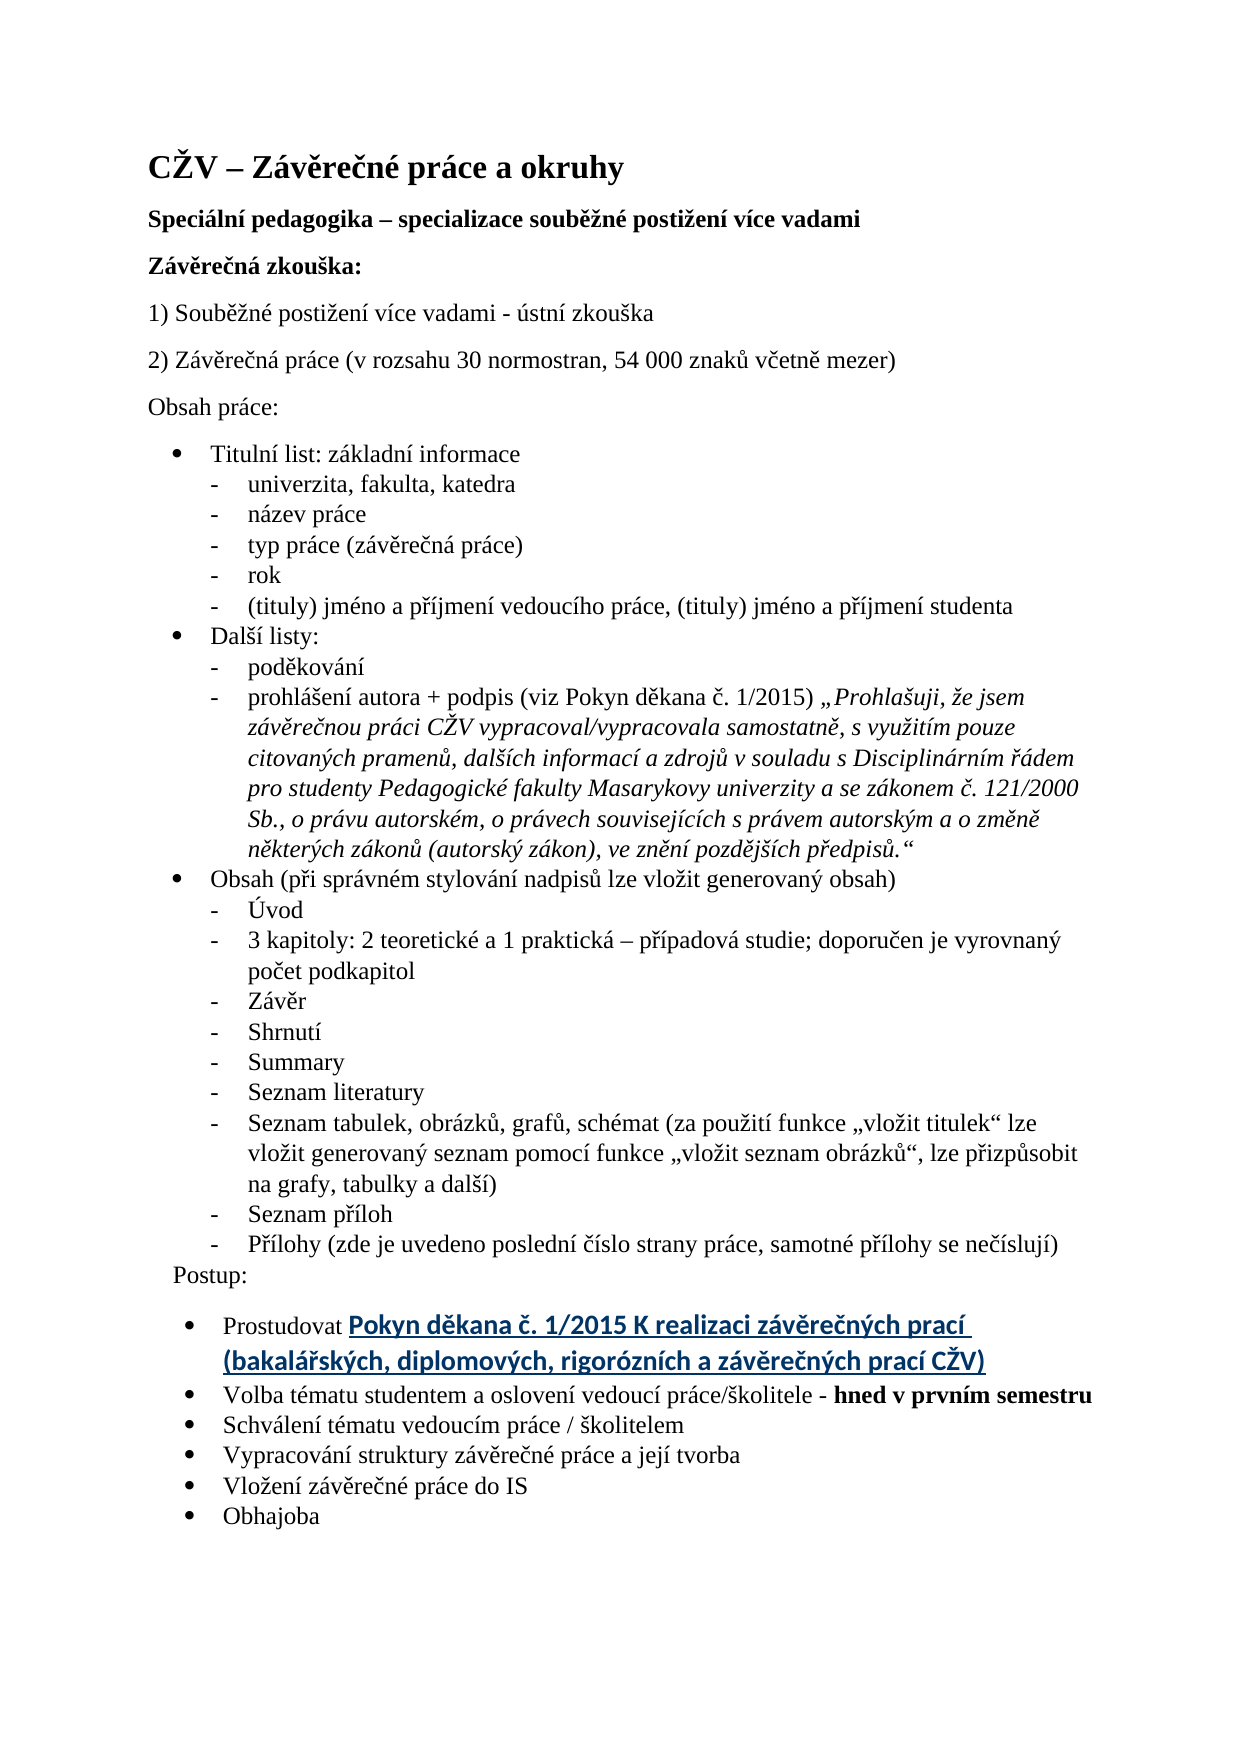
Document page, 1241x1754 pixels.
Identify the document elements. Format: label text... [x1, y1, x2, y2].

text Závěrečná zkouška: [148, 251, 1093, 280]
list 3 kapitoly: 2 teoretické a 1 praktická – případová studie; doporučen je vyrovnaný počet podkapitol [210, 925, 1093, 984]
list poděkování [210, 652, 1093, 680]
text 2) Závěrečná práce (v rozsahu 30 normostran, 54 000 znaků včetně mezer) [148, 345, 1093, 373]
list Další listy: [173, 621, 1093, 650]
list Shrnutí [210, 1017, 1093, 1045]
list Summary [210, 1047, 1093, 1076]
list Titulní list: základní informace [173, 439, 1093, 467]
text CŽV – Závěrečné práce a okruhy [148, 148, 1093, 186]
list Vypracování struktury závěrečné práce a její tvorba [185, 1441, 1093, 1469]
list Seznam tabulek, obrázků, grafů, schémat (za použití funkce „vložit titulek“ lze vložit generovaný seznam pomocí funkce „vložit seznam obrázků“, lze přizpůsobit na grafy, tabulky a další) [210, 1108, 1093, 1197]
list Prostudovat Pokyn děkana č. 1/2015 K realizaci závěrečných prací (bakalářských, diplomových, rigorózních a závěrečných prací CŽV) [185, 1307, 1093, 1378]
list název práce [210, 499, 1093, 528]
list rok [210, 560, 1093, 589]
list Schválení tématu vedoucím práce / školitelem [185, 1410, 1093, 1439]
list typ práce (závěrečná práce) [210, 530, 1093, 559]
list Volba tématu studentem a oslovení vedoucí práce/školitele - hned v prvním semestru [185, 1380, 1093, 1408]
text Postup: [148, 1260, 1093, 1289]
list Seznam příloh [210, 1199, 1093, 1228]
list Úvod [210, 895, 1093, 924]
text Speciální pedagogika – specializace souběžné postižení více vadami [148, 204, 1093, 233]
text 1) Souběžné postižení více vadami - ústní zkouška [148, 298, 1093, 327]
list prohlášení autora + podpis (viz Pokyn děkana č. 1/2015) „Prohlašuji, že jsem závěrečnou práci CŽV vypracoval/vypracovala samostatně, s využitím pouze citovaných pramenů, dalších informací a zdrojů v souladu s Disciplinárním řádem pro studenty Pedagogické fakulty Masarykovy univerzity a se zákonem č. 121/2000 Sb., o právu autorském, o právech souvisejících s právem autorským a o změně některých zákonů (autorský zákon), ve znění pozdějších předpisů.“ [210, 682, 1093, 863]
text Obsah práce: [148, 392, 1093, 420]
list univerzita, fakulta, katedra [210, 469, 1093, 498]
list Závěr [210, 986, 1093, 1015]
list Vložení závěrečné práce do IS [185, 1471, 1093, 1500]
list (tituly) jméno a příjmení vedoucího práce, (tituly) jméno a příjmení studenta [210, 591, 1093, 619]
list Obhajoba [185, 1501, 1093, 1530]
list Seznam literatury [210, 1077, 1093, 1106]
list Přílohy (zde je uvedeno poslední číslo strany práce, samotné přílohy se nečíslují) [210, 1229, 1093, 1258]
list Obsah (při správném stylování nadpisů lze vložit generovaný obsah) [173, 864, 1093, 893]
